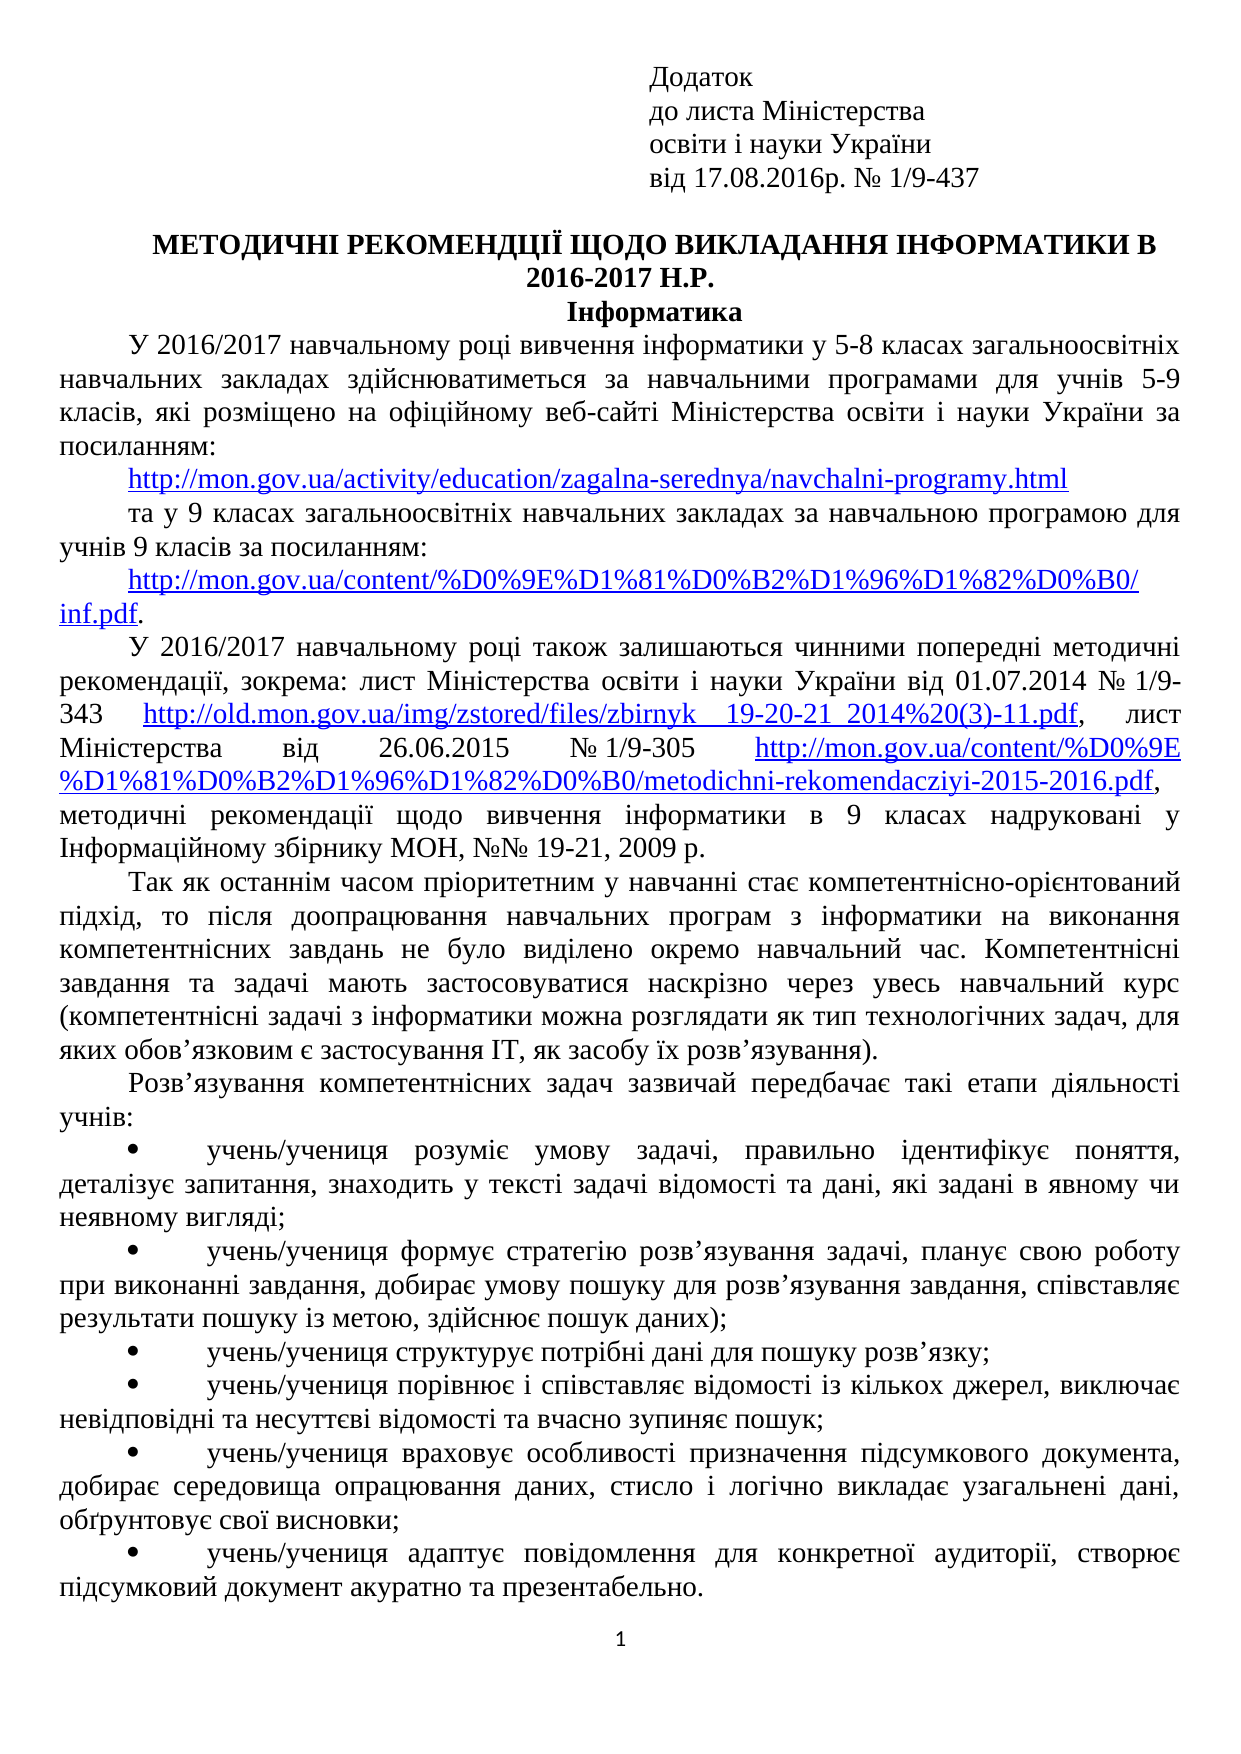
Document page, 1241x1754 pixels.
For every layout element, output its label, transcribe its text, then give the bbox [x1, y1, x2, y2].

list учень/учениця формує стратегію розв’язування задачі, планує свою роботу при виконанні завдання, добирає умову пошуку для розв’язування завдання, співставляє результати пошуку із метою, здійснює пошук даних); [59, 1233, 1181, 1334]
text http://mon.gov.ua/content/%D0%9E%D1%81%D0%B2%D1%96%D1%82%D0%B0/inf.pdf. [59, 562, 1181, 629]
list учень/учениця порівнює і співставляє відомості із кількох джерел, виключає невідповідні та несуттєві відомості та вчасно зупиняє пошук; [59, 1367, 1181, 1435]
text Додаток [575, 59, 1181, 93]
subtitle МЕТОДИЧНІ РЕКОМЕНДЦІЇ ЩОДО ВИКЛАДАННЯ ІНФОРМАТИКИ В 2016-2017 Н.Р. [59, 227, 1181, 294]
list учень/учениця адаптує повідомлення для конкретної аудиторії, створює підсумковий документ акуратно та презентабельно. [59, 1535, 1181, 1603]
text У 2016/2017 навчальному році також залишаються чинними попередні методичні рекомендації, зокрема: лист Міністерства освіти і науки України від 01.07.2014 № 1/9-343 http://old.mon.gov.ua/img/zstored/files/zbirnyk__19-20-21_2014%20(3)-11.pdf, лист Міністерства від 26.06.2015 № 1/9-305 http://mon.gov.ua/content/%D0%9E%D1%81%D0%B2%D1%96%D1%82%D0%B0/metodichni-rekomendacziyi-2015-2016.pdf, методичні рекомендації щодо вивчення інформатики в 9 класах надруковані у Інформаційному збірнику МОН, №№ 19-21, 2009 р. [59, 629, 1181, 864]
list учень/учениця розуміє умову задачі, правильно ідентифікує поняття, деталізує запитання, знаходить у тексті задачі відомості та дані, які задані в явному чи неявному вигляді; [59, 1132, 1181, 1233]
list учень/учениця структурує потрібні дані для пошуку розв’язку; [59, 1334, 1181, 1367]
text Розв’язування компетентнісних задач зазвичай передбачає такі етапи діяльності учнів: [59, 1065, 1181, 1132]
list учень/учениця враховує особливості призначення підсумкового документа, добирає середовища опрацювання даних, стисло і логічно викладає узагальнені дані, обґрунтовує свої висновки; [59, 1435, 1181, 1535]
text до листа Міністерства [575, 93, 1181, 126]
text http://mon.gov.ua/activity/education/zagalna-serednya/navchalni-programy.html [59, 462, 1181, 495]
text від 17.08.2016р. № 1/9-437 [649, 160, 1181, 193]
text Інформатика [59, 294, 1181, 327]
text та у 9 класах загальноосвітніх навчальних закладах за навчальною програмою для учнів 9 класів за посиланням: [59, 495, 1181, 562]
text освіти і науки України [575, 126, 1181, 160]
text У 2016/2017 навчальному році вивчення інформатики у 5-8 класах загальноосвітніх навчальних закладах здійснюватиметься за навчальними програмами для учнів 5-9 класів, які розміщено на офіційному веб-сайті Міністерства освіти і науки України за посиланням: [59, 327, 1181, 462]
text Так як останнім часом пріоритетним у навчанні стає компетентнісно-орієнтований підхід, то після доопрацювання навчальних програм з інформатики на виконання компетентнісних завдань не було виділено окремо навчальний час. Компетентнісні завдання та задачі мають застосовуватися наскрізно через увесь навчальний курс (компетентнісні задачі з інформатики можна розглядати як тип технологічних задач, для яких обов’язковим є застосування ІТ, як засобу їх розв’язування). [59, 864, 1181, 1065]
